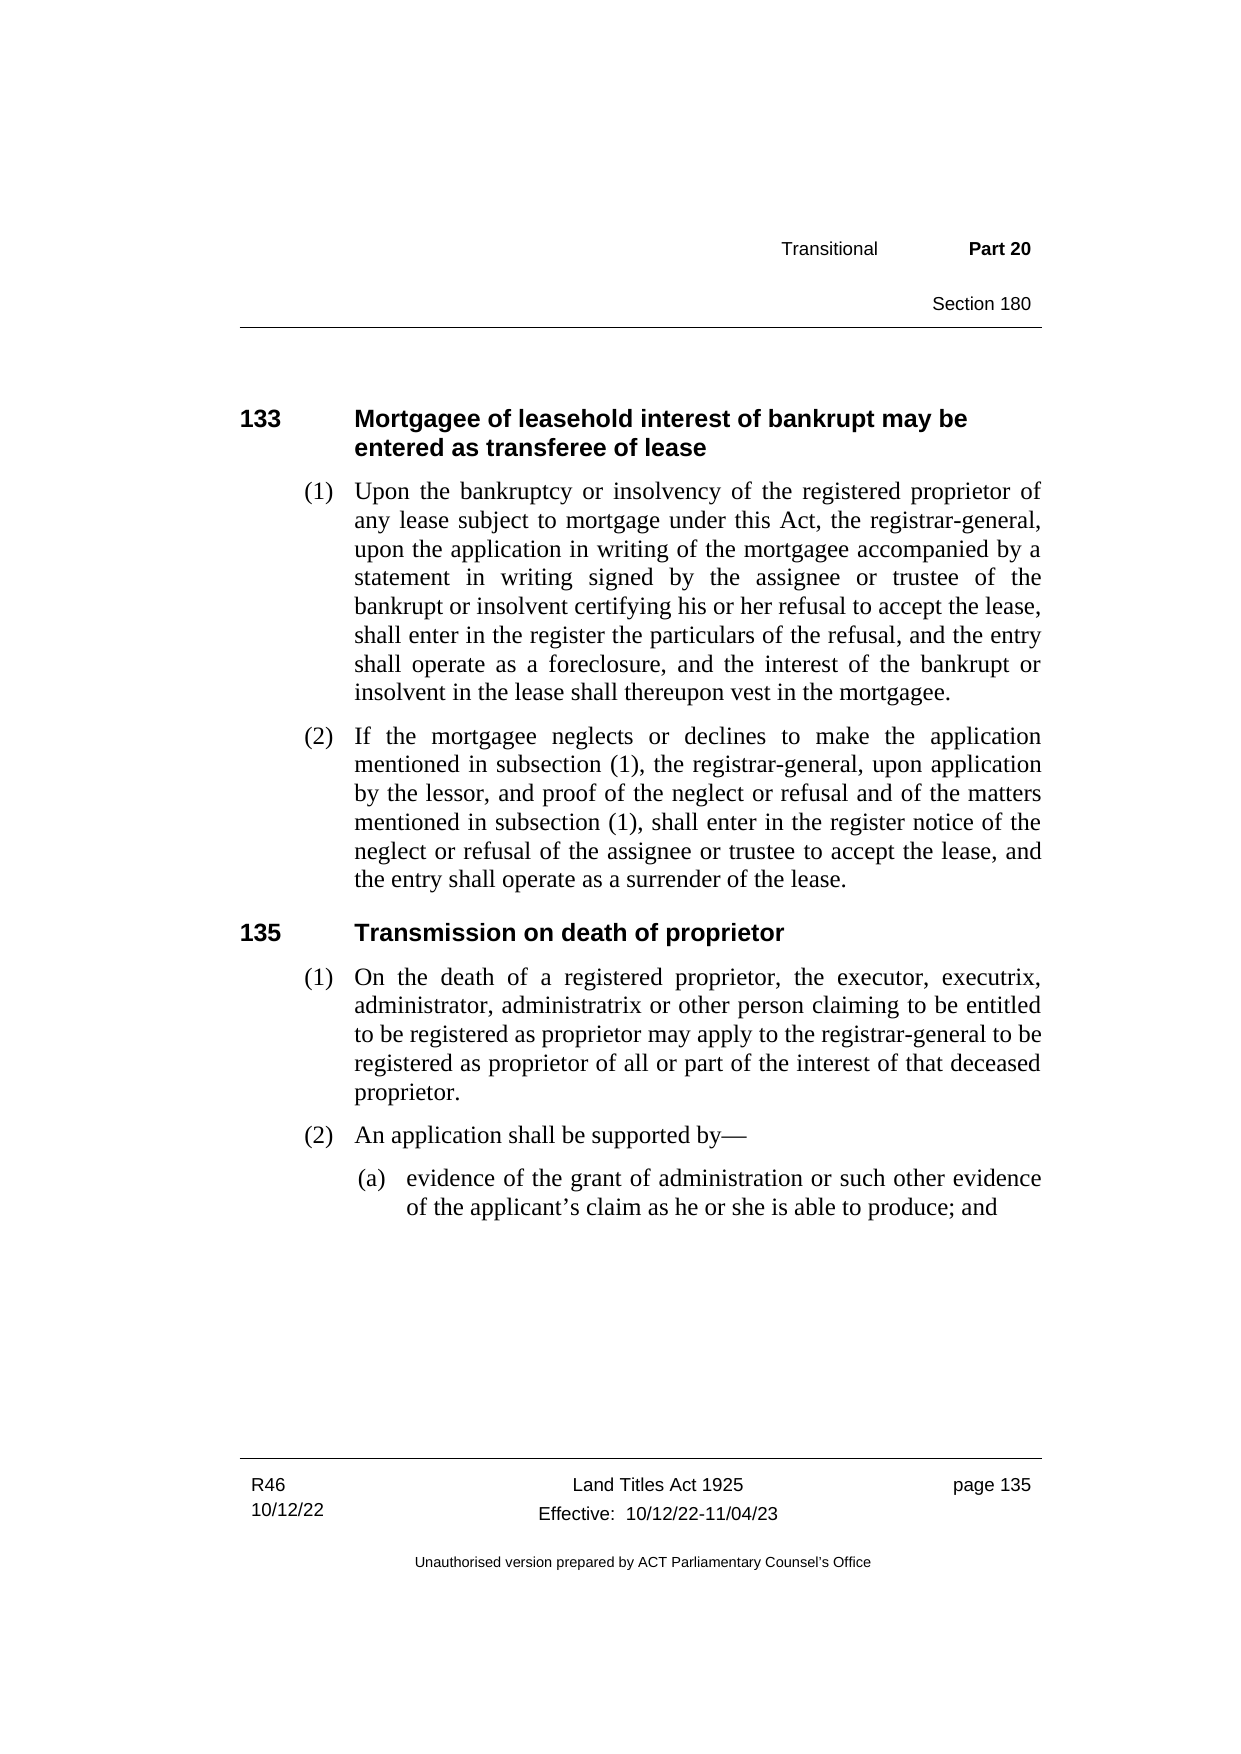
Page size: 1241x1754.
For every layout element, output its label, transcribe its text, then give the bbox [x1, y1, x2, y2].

text (1) Upon the bankruptcy or insolvency of the registered proprietor of any lease subject to mortgage under this Act, the registrar-general, upon the application in writing of the mortgagee accompanied by a statement in writing signed by the assignee or trustee of the bankrupt or insolvent certifying his or her refusal to accept the lease, shall enter in the register the particulars of the refusal, and the entry shall operate as a foreclosure, and the interest of the bankrupt or insolvent in the lease shall thereupon vest in the mortgagee. [239, 476, 1042, 706]
text (2) An application shall be supported by— [239, 1120, 1042, 1149]
text (a) evidence of the grant of administration or such other evidence of the applicant’s claim as he or she is able to produce; and [239, 1163, 1042, 1221]
text (1) On the death of a registered proprietor, the executor, executrix, administrator, administratrix or other person claiming to be entitled to be registered as proprietor may apply to the registrar-general to be registered as proprietor of all or part of the interest of that deceased proprietor. [239, 962, 1042, 1105]
text 133 Mortgagee of leasehold interest of bankrupt may be entered as transferee of lease [239, 404, 1042, 462]
text (2) If the mortgagee neglects or declines to make the application mentioned in subsection (1), the registrar-general, upon application by the lessor, and proof of the neglect or refusal and of the matters mentioned in subsection (1), shall enter in the register notice of the neglect or refusal of the assignee or trustee to accept the lease, and the entry shall operate as a surrender of the lease. [239, 721, 1042, 893]
text 135 Transmission on death of proprietor [239, 918, 1042, 947]
